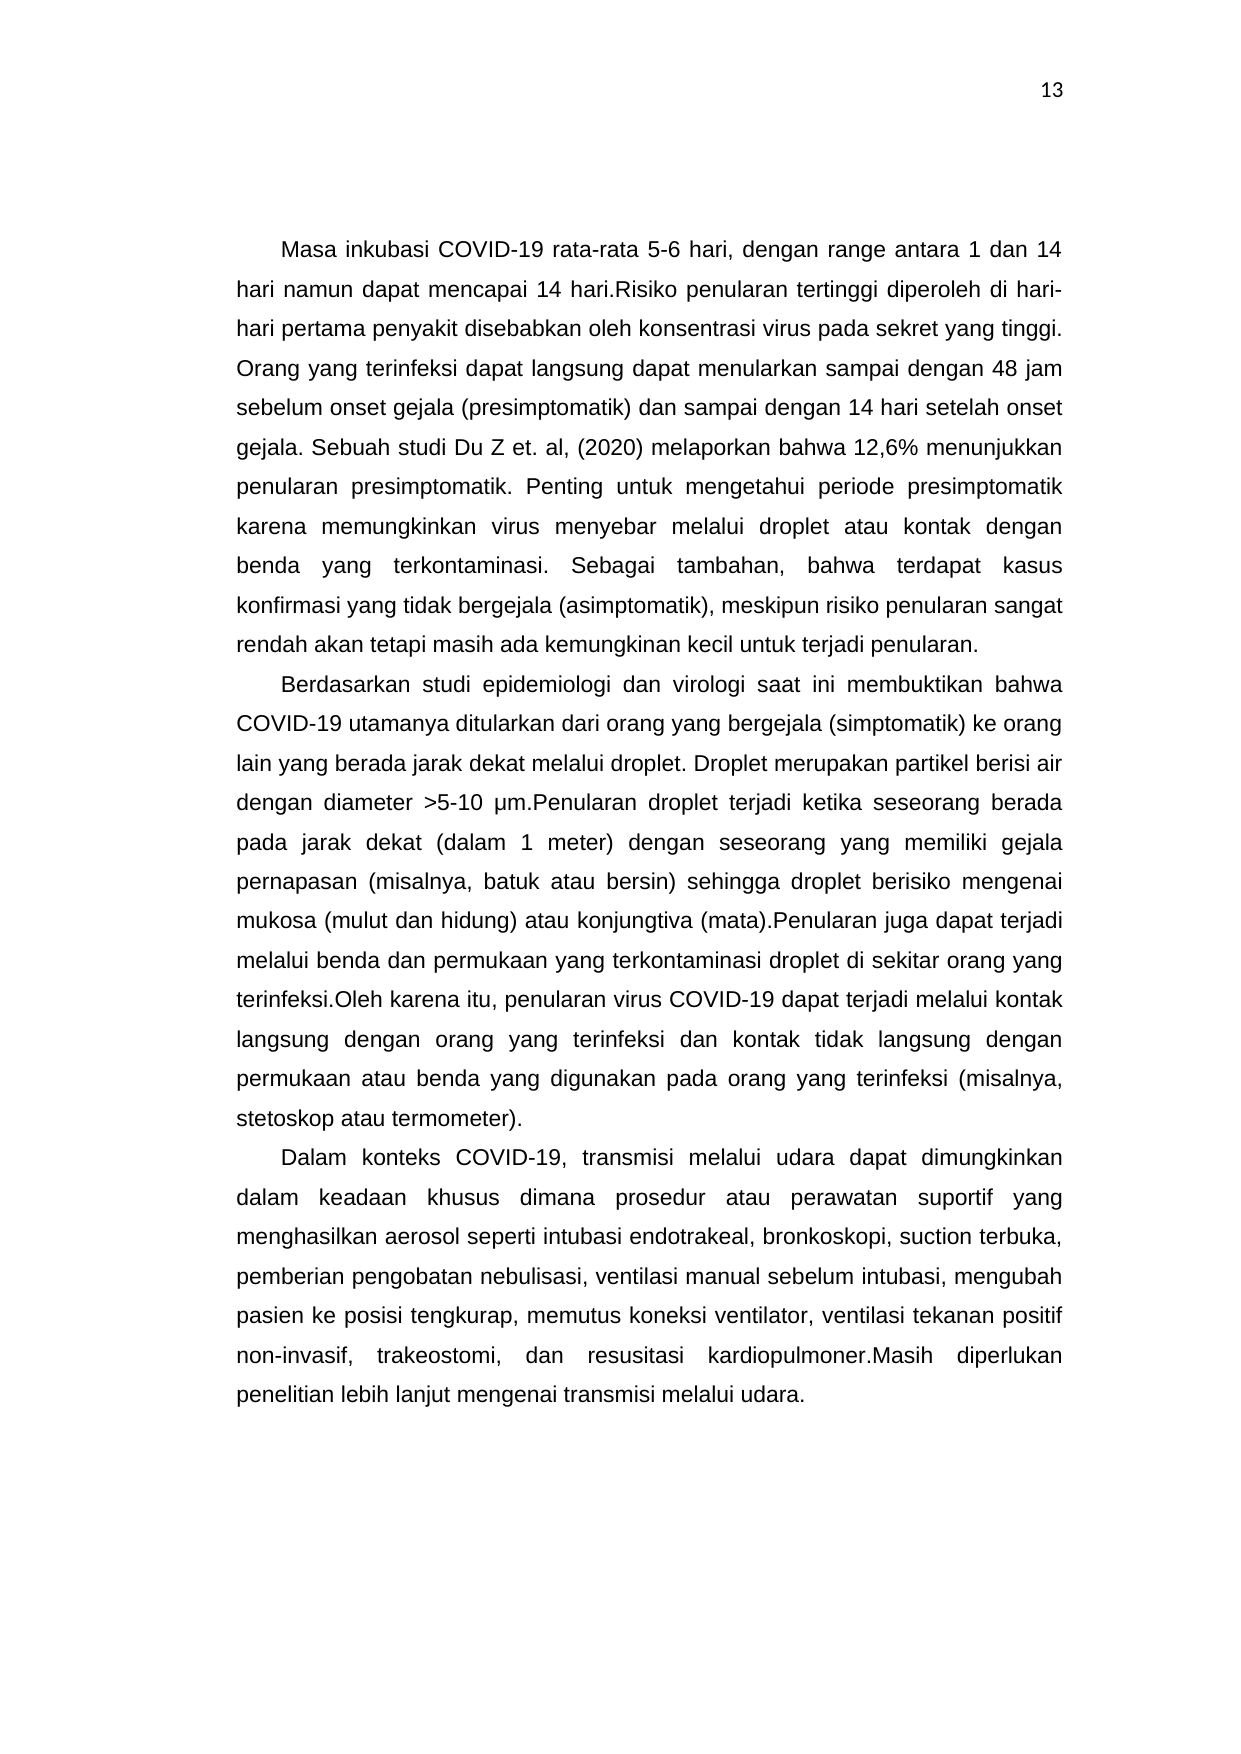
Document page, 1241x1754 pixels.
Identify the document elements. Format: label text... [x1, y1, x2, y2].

text Dalam konteks COVID-19, transmisi melalui udara dapat dimungkinkan dalam keadaan khusus dimana prosedur atau perawatan suportif yang menghasilkan aerosol seperti intubasi endotrakeal, bronkoskopi, suction terbuka, pemberian pengobatan nebulisasi, ventilasi manual sebelum intubasi, mengubah pasien ke posisi tengkurap, memutus koneksi ventilator, ventilasi tekanan positif non-invasif, trakeostomi, dan resusitasi kardiopulmoner.Masih diperlukan penelitian lebih lanjut mengenai transmisi melalui udara. [236, 1144, 1063, 1407]
text Masa inkubasi COVID-19 rata-rata 5-6 hari, dengan range antara 1 dan 14 hari namun dapat mencapai 14 hari.Risiko penularan tertinggi diperoleh di hari-hari pertama penyakit disebabkan oleh konsentrasi virus pada sekret yang tinggi. Orang yang terinfeksi dapat langsung dapat menularkan sampai dengan 48 jam sebelum onset gejala (presimptomatik) dan sampai dengan 14 hari setelah onset gejala. Sebuah studi Du Z et. al, (2020) melaporkan bahwa 12,6% menunjukkan penularan presimptomatik. Penting untuk mengetahui periode presimptomatik karena memungkinkan virus menyebar melalui droplet atau kontak dengan benda yang terkontaminasi. Sebagai tambahan, bahwa terdapat kasus konfirmasi yang tidak bergejala (asimptomatik), meskipun risiko penularan sangat rendah akan tetapi masih ada kemungkinan kecil untuk terjadi penularan. [236, 236, 1063, 657]
text Berdasarkan studi epidemiologi dan virologi saat ini membuktikan bahwa COVID-19 utamanya ditularkan dari orang yang bergejala (simptomatik) ke orang lain yang berada jarak dekat melalui droplet. Droplet merupakan partikel berisi air dengan diameter >5-10 μm.Penularan droplet terjadi ketika seseorang berada pada jarak dekat (dalam 1 meter) dengan seseorang yang memiliki gejala pernapasan (misalnya, batuk atau bersin) sehingga droplet berisiko mengenai mukosa (mulut dan hidung) atau konjungtiva (mata).Penularan juga dapat terjadi melalui benda dan permukaan yang terkontaminasi droplet di sekitar orang yang terinfeksi.Oleh karena itu, penularan virus COVID-19 dapat terjadi melalui kontak langsung dengan orang yang terinfeksi dan kontak tidak langsung dengan permukaan atau benda yang digunakan pada orang yang terinfeksi (misalnya, stetoskop atau termometer). [236, 671, 1063, 1131]
